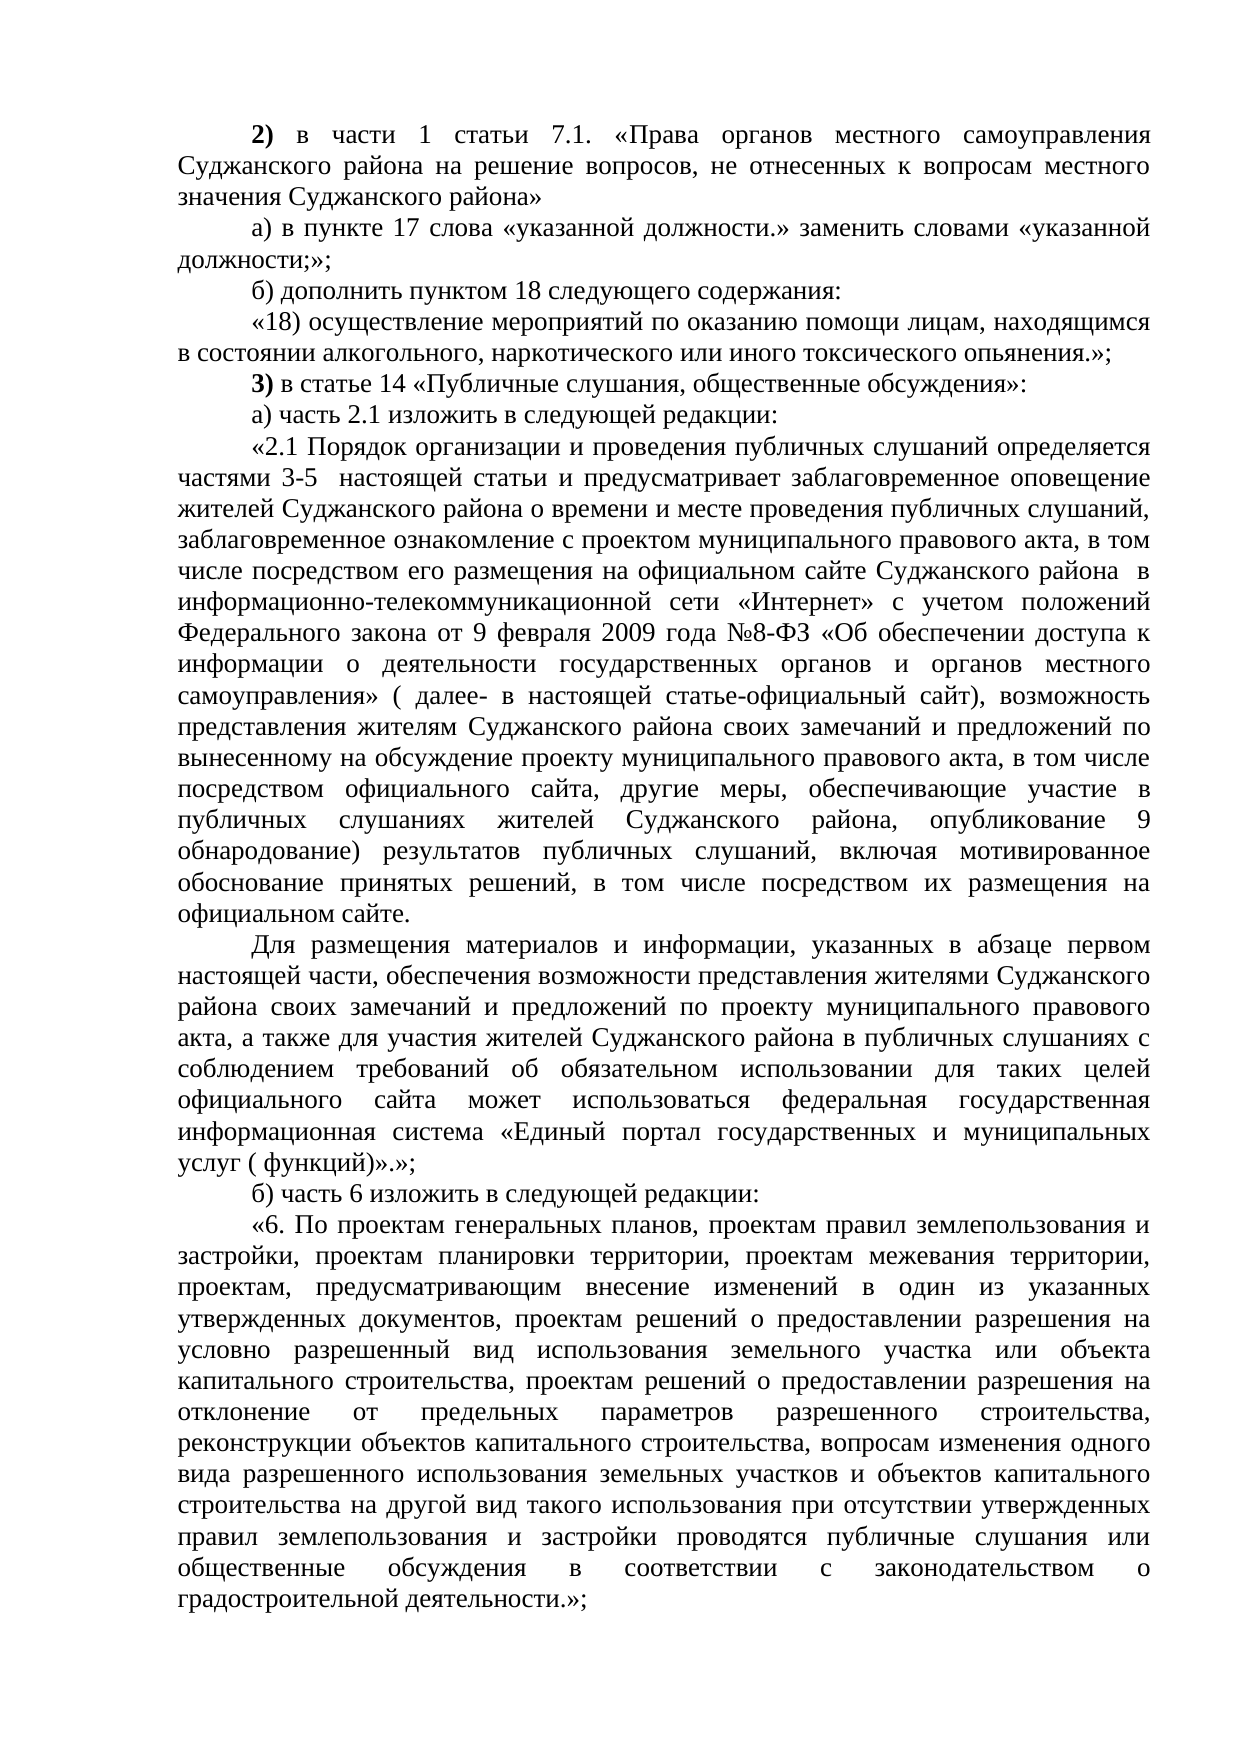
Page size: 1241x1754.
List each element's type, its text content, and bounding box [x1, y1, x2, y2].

text «2.1 Порядок организации и проведения публичных слушаний определяется частями 3-5 настоящей статьи и предусматривает заблаговременное оповещение жителей Суджанского района о времени и месте проведения публичных слушаний, заблаговременное ознакомление с проектом муниципального правового акта, в том числе посредством его размещения на официальном сайте Суджанского района в информационно-телекоммуникационной сети «Интернет» с учетом положений Федерального закона от 9 февраля 2009 года №8-ФЗ «Об обеспечении доступа к информации о деятельности государственных органов и органов местного самоуправления» ( далее- в настоящей статье-официальный сайт), возможность представления жителям Суджанского района своих замечаний и предложений по вынесенному на обсуждение проекту муниципального правового акта, в том числе посредством официального сайта, другие меры, обеспечивающие участие в публичных слушаниях жителей Суджанского района, опубликование 9 обнародование) результатов публичных слушаний, включая мотивированное обоснование принятых решений, в том числе посредством их размещения на официальном сайте. [177, 429, 1152, 928]
text 2) в части 1 статьи 7.1. «Права органов местного самоуправления Суджанского района на решение вопросов, не отнесенных к вопросам местного значения Суджанского района» [177, 118, 1152, 212]
text «18) осуществление мероприятий по оказанию помощи лицам, находящимся в состоянии алкогольного, наркотического или иного токсического опьянения.»; [177, 305, 1152, 367]
text Для размещения материалов и информации, указанных в абзаце первом настоящей части, обеспечения возможности представления жителями Суджанского района своих замечаний и предложений по проекту муниципального правового акта, а также для участия жителей Суджанского района в публичных слушаниях с соблюдением требований об обязательном использовании для таких целей официального сайта может использоваться федеральная государственная информационная система «Единый портал государственных и муниципальных услуг ( функций)».»; [177, 928, 1152, 1177]
text «6. По проектам генеральных планов, проектам правил землепользования и застройки, проектам планировки территории, проектам межевания территории, проектам, предусматривающим внесение изменений в один из указанных утвержденных документов, проектам решений о предоставлении разрешения на условно разрешенный вид использования земельного участка или объекта капитального строительства, проектам решений о предоставлении разрешения на отклонение от предельных параметров разрешенного строительства, реконструкции объектов капитального строительства, вопросам изменения одного вида разрешенного использования земельных участков и объектов капитального строительства на другой вид такого использования при отсутствии утвержденных правил землепользования и застройки проводятся публичные слушания или общественные обсуждения в соответствии с законодательством о градостроительной деятельности.»; [177, 1208, 1152, 1613]
text б) часть 6 изложить в следующей редакции: [177, 1177, 1152, 1208]
text а) часть 2.1 изложить в следующей редакции: [177, 398, 1152, 429]
text а) в пункте 17 слова «указанной должности.» заменить словами «указанной должности;»; [177, 212, 1152, 274]
text 3) в статье 14 «Публичные слушания, общественные обсуждения»: [177, 367, 1152, 398]
text б) дополнить пунктом 18 следующего содержания: [177, 274, 1152, 305]
